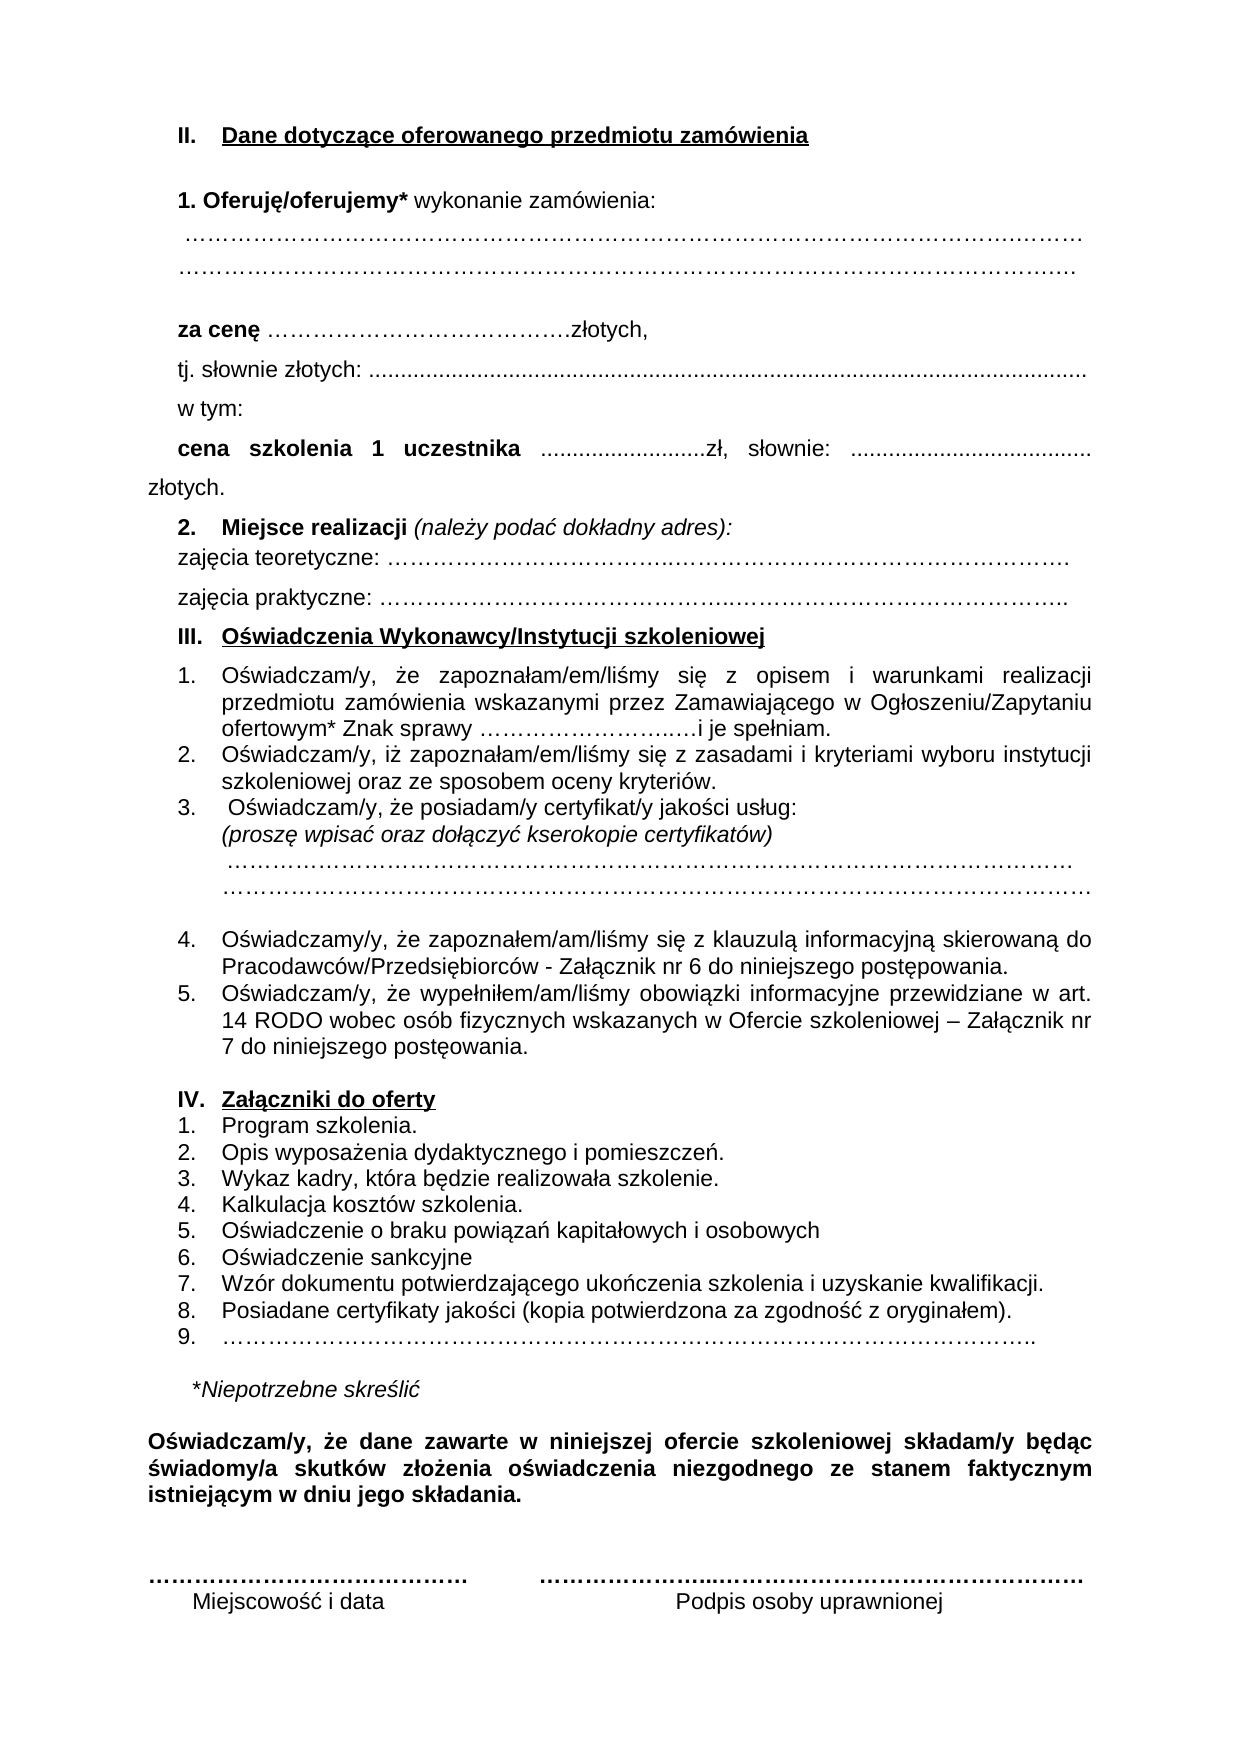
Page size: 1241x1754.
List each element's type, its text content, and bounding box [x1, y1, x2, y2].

text zajęcia praktyczne: ………………………………………..…………………………………….. [148, 583, 1093, 610]
list Wykaz kadry, która będzie realizowała szkolenie. [177, 1165, 1093, 1191]
text III. Oświadczenia Wykonawcy/Instytucji szkoleniowej [148, 623, 1093, 649]
text zajęcia teoretyczne: ………………………………..……………………………………………. [177, 544, 1093, 570]
list Oświadczenie o braku powiązań kapitałowych i osobowych [177, 1217, 1093, 1244]
text tj. słownie złotych: ................................................................................................................. [177, 356, 1093, 382]
text 1. Oferuję/oferujemy* wykonanie zamówienia: [177, 187, 1093, 214]
text …………………………………………………………………………………………………… [221, 873, 1093, 899]
text 2. Miejsce realizacji (należy podać dokładny adres): [148, 514, 1093, 540]
list Program szkolenia. [177, 1112, 1093, 1138]
text ……………………………………………………………………………………………….……… [177, 220, 1093, 247]
list Wzór dokumentu potwierdzającego ukończenia szkolenia i uzyskanie kwalifikacji. [177, 1270, 1093, 1297]
text II. Dane dotyczące oferowanego przedmiotu zamówienia [177, 122, 1093, 148]
text …………………………………………………………………………………………………….… [177, 253, 1093, 279]
text Oświadczam/y, że dane zawarte w niniejszej ofercie szkoleniowej składam/y będąc świadomy/a skutków złożenia oświadczenia niezgodnego ze stanem faktycznym istniejącym w dniu jego składania. [148, 1428, 1093, 1507]
list Oświadczam/y, iż zapoznałam/em/liśmy się z zasadami i kryteriami wyboru instytucji szkoleniowej oraz ze sposobem oceny kryteriów. [177, 741, 1093, 794]
list Oświadczenie sankcyjne [177, 1244, 1093, 1270]
text (proszę wpisać oraz dołączyć kserokopie certyfikatów) [221, 821, 1093, 847]
text w tym: [148, 395, 1093, 422]
list Kalkulacja kosztów szkolenia. [177, 1191, 1093, 1217]
list Posiadane certyfikaty jakości (kopia potwierdzona za zgodność z oryginałem). [177, 1297, 1093, 1323]
text za cenę ………………………………….złotych, [177, 316, 1093, 343]
text …………………………………… …………………...………………………………………… [148, 1562, 1093, 1588]
text *Niepotrzebne skreślić [192, 1376, 1093, 1402]
text Miejscowość i data Podpis osoby uprawnionej [148, 1588, 1093, 1614]
text cena szkolenia 1 uczestnika ..........................zł, słownie: ...................................... złotych. [148, 435, 1093, 501]
list Oświadczamy/y, że zapoznałem/am/liśmy się z klauzulą informacyjną skierowaną do Pracodawców/Przedsiębiorców - Załącznik nr 6 do niniejszego postępowania. [177, 926, 1093, 980]
text ………………………………………………………………………………………………… [207, 847, 1093, 873]
list Oświadczam/y, że zapoznałam/em/liśmy się z opisem i warunkami realizacji przedmiotu zamówienia wskazanymi przez Zamawiającego w Ogłoszeniu/Zapytaniu ofertowym* Znak sprawy ……………………..…i je spełniam. [177, 662, 1093, 741]
list …………………………………………………………………………………………….. [177, 1323, 1093, 1349]
text IV. Załączniki do oferty [177, 1086, 1093, 1112]
list Oświadczam/y, że wypełniłem/am/liśmy obowiązki informacyjne przewidziane w art. 14 RODO wobec osób fizycznych wskazanych w Ofercie szkoleniowej – Załącznik nr 7 do niniejszego postęowania. [177, 980, 1093, 1059]
list Oświadczam/y, że posiadam/y certyfikat/y jakości usług: [177, 794, 1093, 821]
list Opis wyposażenia dydaktycznego i pomieszczeń. [177, 1138, 1093, 1165]
